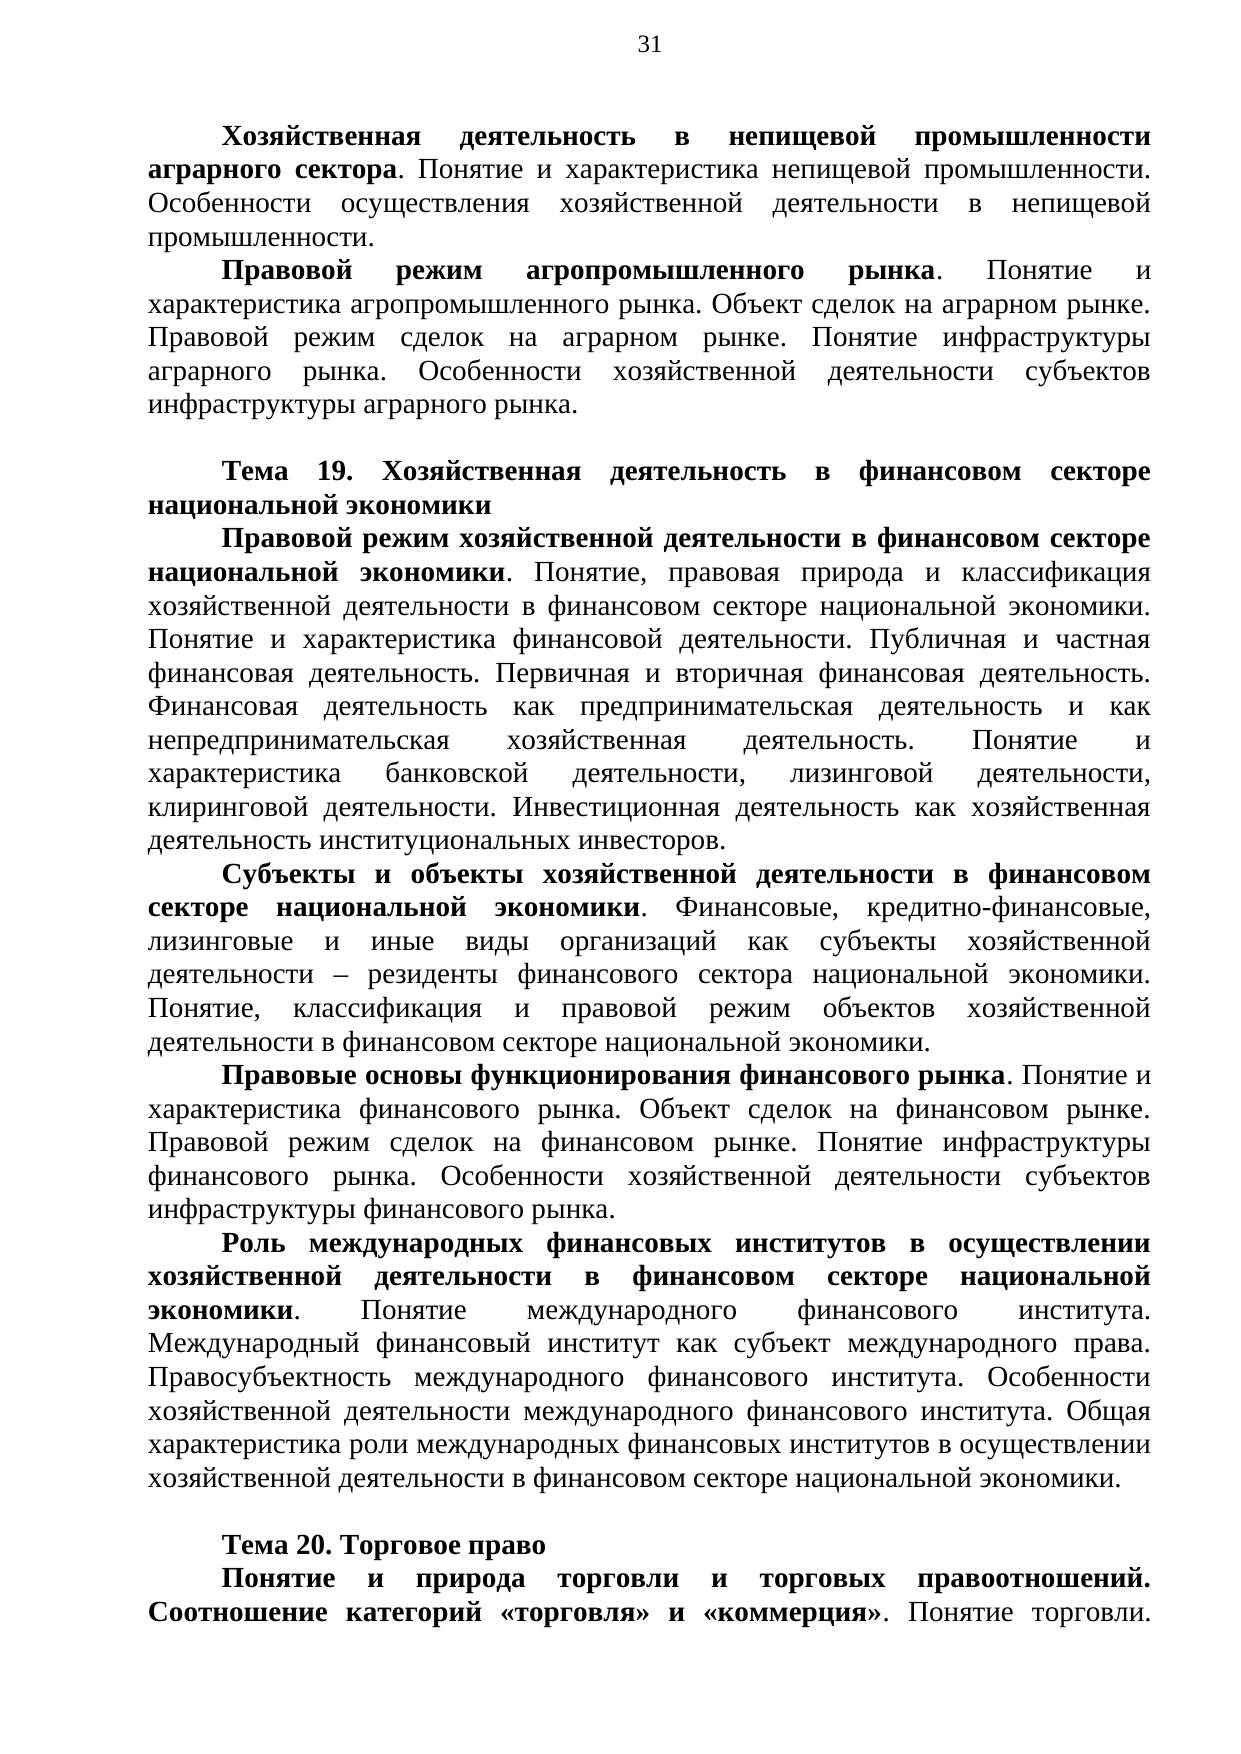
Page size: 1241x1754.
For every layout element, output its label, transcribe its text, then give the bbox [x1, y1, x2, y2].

text Хозяйственная деятельность в непищевой промышленности аграрного сектора. Понятие и характеристика непищевой промышленности. Особенности осуществления хозяйственной деятельности в непищевой промышленности. [148, 118, 1152, 252]
text Роль международных финансовых институтов в осуществлении хозяйственной деятельности в финансовом секторе национальной экономики. Понятие международного финансового института. Международный финансовый институт как субъект международного права. Правосубъектность международного финансового института. Особенности хозяйственной деятельности международного финансового института. Общая характеристика роли международных финансовых институтов в осуществлении хозяйственной деятельности в финансовом секторе национальной экономики. [148, 1225, 1152, 1493]
text Правовые основы функционирования финансового рынка. Понятие и характеристика финансового рынка. Объект сделок на финансовом рынке. Правовой режим сделок на финансовом рынке. Понятие инфраструктуры финансового рынка. Особенности хозяйственной деятельности субъектов инфраструктуры финансового рынка. [148, 1057, 1152, 1225]
text Правовой режим агропромышленного рынка. Понятие и характеристика агропромышленного рынка. Объект сделок на аграрном рынке. Правовой режим сделок на аграрном рынке. Понятие инфраструктуры аграрного рынка. Особенности хозяйственной деятельности субъектов инфраструктуры аграрного рынка. [148, 252, 1152, 420]
text Субъекты и объекты хозяйственной деятельности в финансовом секторе национальной экономики. Финансовые, кредитно-финансовые, лизинговые и иные виды организаций как субъекты хозяйственной деятельности – резиденты финансового сектора национальной экономики. Понятие, классификация и правовой режим объектов хозяйственной деятельности в финансовом секторе национальной экономики. [148, 856, 1152, 1057]
subtitle Тема 19. Хозяйственная деятельность в финансовом секторе национальной экономики [148, 453, 1152, 521]
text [148, 1560, 1152, 1627]
text Правовой режим хозяйственной деятельности в финансовом секторе национальной экономики. Понятие, правовая природа и классификация хозяйственной деятельности в финансовом секторе национальной экономики. Понятие и характеристика финансовой деятельности. Публичная и частная финансовая деятельность. Первичная и вторичная финансовая деятельность. Финансовая деятельность как предпринимательская деятельность и как непредпринимательская хозяйственная деятельность. Понятие и характеристика банковской деятельности, лизинговой деятельности, клиринговой деятельности. Инвестиционная деятельность как хозяйственная деятельность институциональных инвесторов. [148, 521, 1152, 856]
subtitle Тема 20. Торговое право [148, 1527, 1152, 1560]
